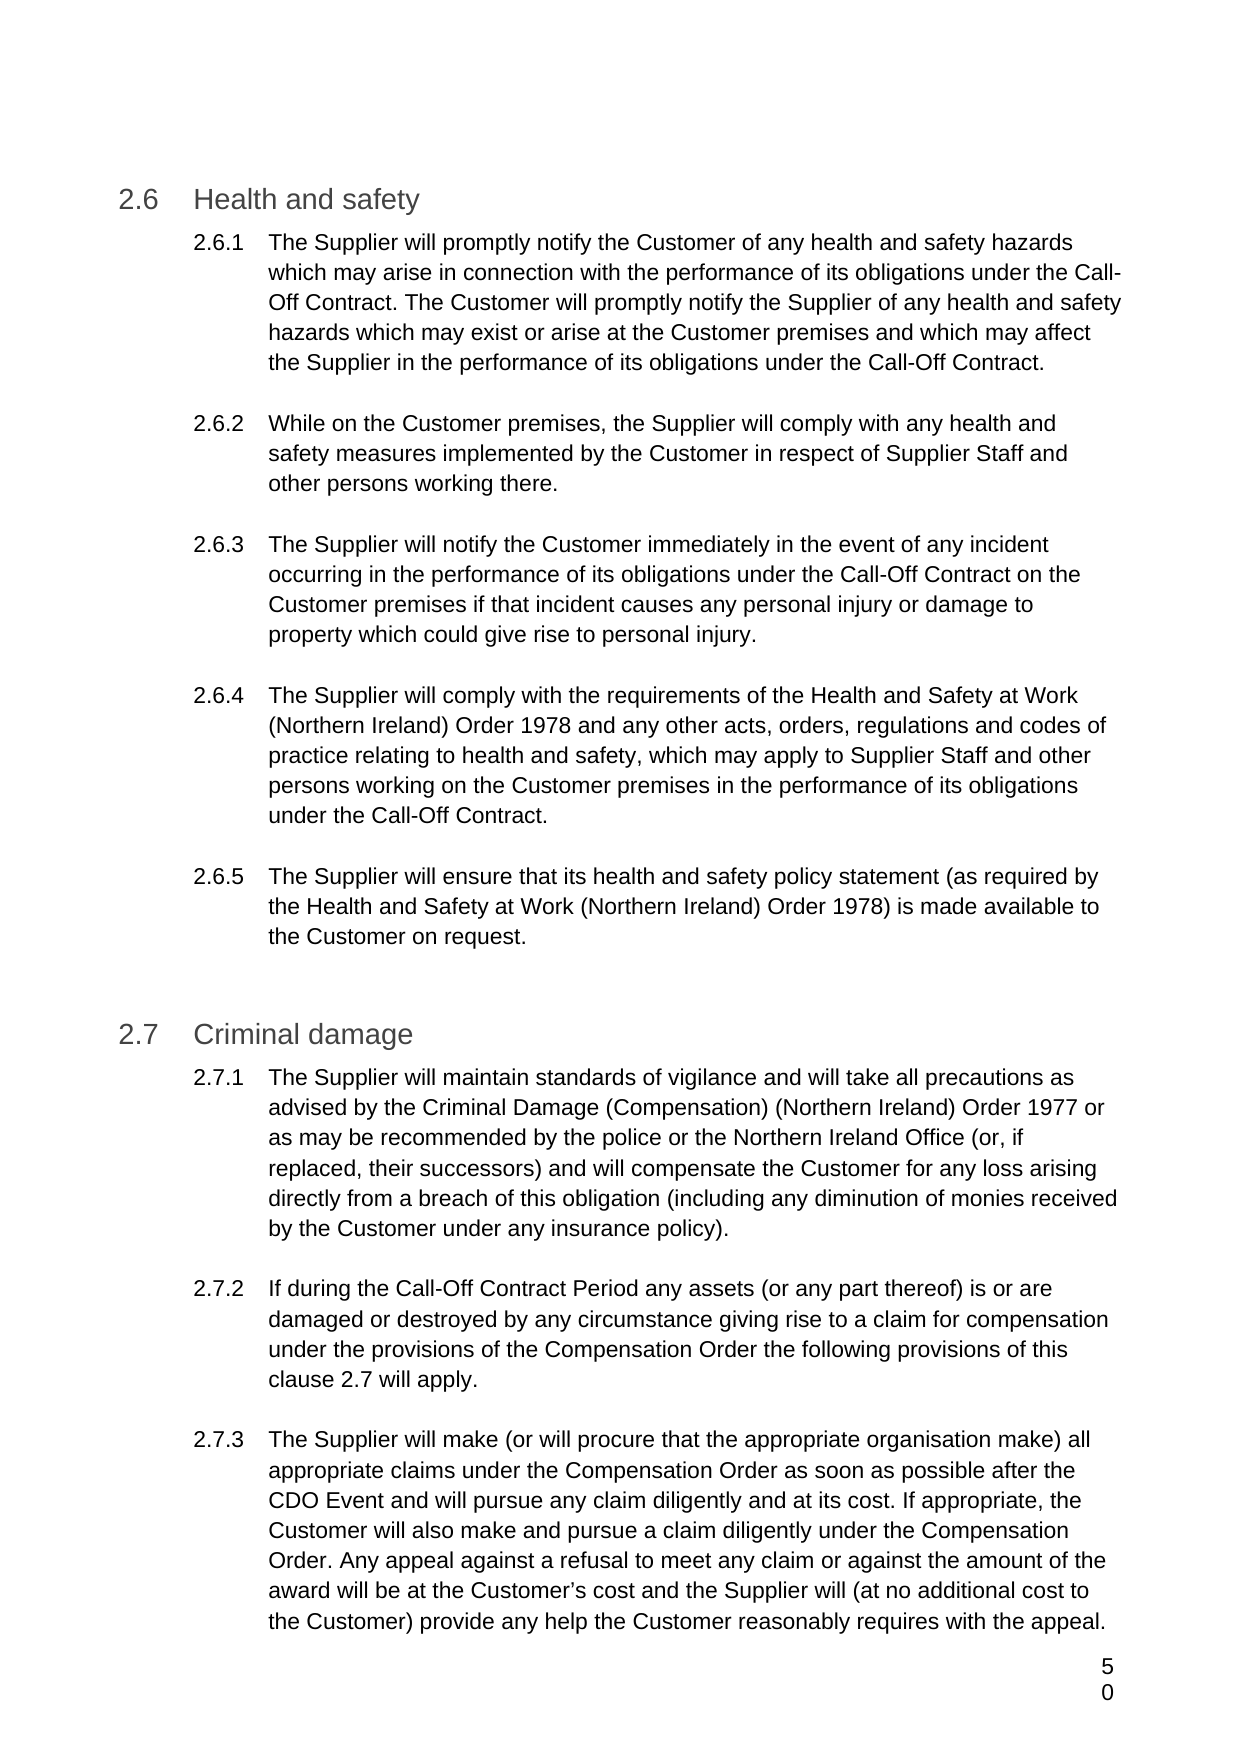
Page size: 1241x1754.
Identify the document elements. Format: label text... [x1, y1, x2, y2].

text 2.6.3 The Supplier will notify the Customer immediately in the event of any incident occurring in the performance of its obligations under the Call-Off Contract on the Customer premises if that incident causes any personal injury or damage to property which could give rise to personal injury. [193, 531, 1122, 648]
text 2.6.2 While on the Customer premises, the Supplier will comply with any health and safety measures implemented by the Customer in respect of Supplier Staff and other persons working there. [193, 410, 1122, 497]
text 2.7.1 The Supplier will maintain standards of vigilance and will take all precautions as advised by the Criminal Damage (Compensation) (Northern Ireland) Order 1977 or as may be recommended by the police or the Northern Ireland Office (or, if replaced, their successors) and will compensate the Customer for any loss arising directly from a breach of this obligation (including any diminution of monies received by the Customer under any insurance policy). [193, 1064, 1122, 1241]
subtitle 2.7 Criminal damage [118, 1017, 1122, 1051]
text 2.7.2 If during the Call-Off Contract Period any assets (or any part thereof) is or are damaged or destroyed by any circumstance giving rise to a claim for compensation under the provisions of the Compensation Order the following provisions of this clause 2.7 will apply. [193, 1275, 1122, 1392]
text 2.6.4 The Supplier will comply with the requirements of the Health and Safety at Work (Northern Ireland) Order 1978 and any other acts, orders, regulations and codes of practice relating to health and safety, which may apply to Supplier Staff and other persons working on the Customer premises in the performance of its obligations under the Call-Off Contract. [193, 682, 1122, 829]
text 2.6.1 The Supplier will promptly notify the Customer of any health and safety hazards which may arise in connection with the performance of its obligations under the Call-Off Contract. The Customer will promptly notify the Supplier of any health and safety hazards which may exist or arise at the Customer premises and which may affect the Supplier in the performance of its obligations under the Call-Off Contract. [193, 228, 1122, 376]
text 2.7.3 The Supplier will make (or will procure that the appropriate organisation make) all appropriate claims under the Compensation Order as soon as possible after the CDO Event and will pursue any claim diligently and at its cost. If appropriate, the Customer will also make and pursue a claim diligently under the Compensation Order. Any appeal against a refusal to meet any claim or against the amount of the award will be at the Customer’s cost and the Supplier will (at no additional cost to the Customer) provide any help the Customer reasonably requires with the appeal. [193, 1426, 1122, 1634]
text 2.6.5 The Supplier will ensure that its health and safety policy statement (as required by the Health and Safety at Work (Northern Ireland) Order 1978) is made available to the Customer on request. [193, 863, 1122, 950]
subtitle 2.6 Health and safety [118, 182, 1122, 215]
